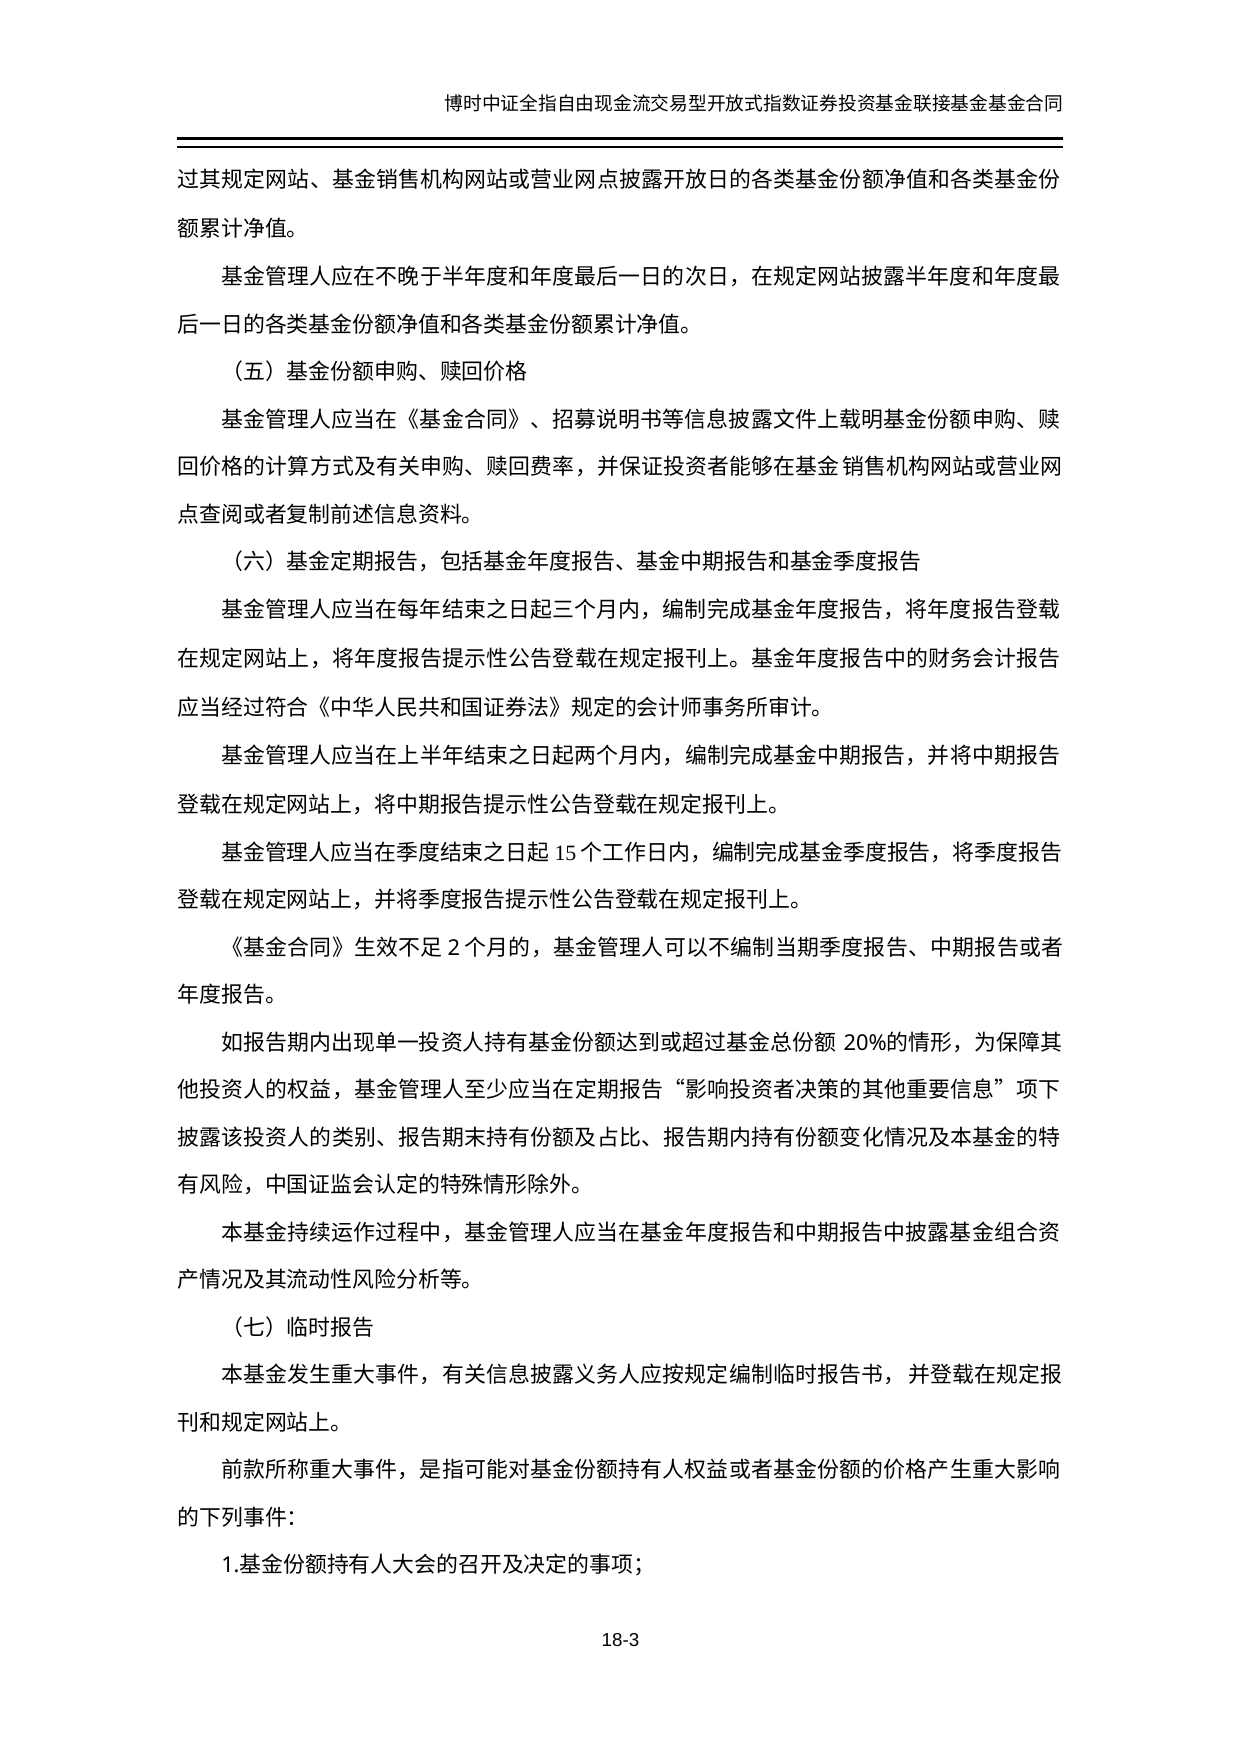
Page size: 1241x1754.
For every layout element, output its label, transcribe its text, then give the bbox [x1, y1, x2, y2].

text 基金管理人应当在季度结束之日起15个工作日内，编制完成基金季度报告，将季度报告登载在规定网站上，并将季度报告提示性公告登载在规定报刊上。 [177, 834, 1063, 914]
text （五）基金份额申购、赎回价格 [177, 354, 1063, 386]
text 如报告期内出现单一投资人持有基金份额达到或超过基金总份额20%的情形，为保障其他投资人的权益，基金管理人至少应当在定期报告“影响投资者决策的其他重要信息”项下披露该投资人的类别、报告期末持有份额及占比、报告期内持有份额变化情况及本基金的特有风险，中国证监会认定的特殊情形除外。 [177, 1024, 1063, 1199]
text 前款所称重大事件，是指可能对基金份额持有人权益或者基金份额的价格产生重大影响的下列事件： [177, 1452, 1063, 1531]
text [177, 162, 1063, 243]
text 本基金发生重大事件，有关信息披露义务人应按规定编制临时报告书，并登载在规定报刊和规定网站上。 [177, 1357, 1063, 1436]
text 基金管理人应当在每年结束之日起三个月内，编制完成基金年度报告，将年度报告登载在规定网站上，将年度报告提示性公告登载在规定报刊上。基金年度报告中的财务会计报告应当经过符合《中华人民共和国证券法》规定的会计师事务所审计。 [177, 592, 1063, 722]
text 基金管理人应当在《基金合同》、招募说明书等信息披露文件上载明基金份额申购、赎回价格的计算方式及有关申购、赎回费率，并保证投资者能够在基金销售机构网站或营业网点查阅或者复制前述信息资料。 [177, 402, 1063, 528]
text 基金管理人应当在上半年结束之日起两个月内，编制完成基金中期报告，并将中期报告登载在规定网站上，将中期报告提示性公告登载在规定报刊上。 [177, 737, 1063, 819]
text 本基金持续运作过程中，基金管理人应当在基金年度报告和中期报告中披露基金组合资产情况及其流动性风险分析等。 [177, 1215, 1063, 1294]
text 1.基金份额持有人大会的召开及决定的事项； [177, 1547, 1063, 1579]
text （六）基金定期报告，包括基金年度报告、基金中期报告和基金季度报告 [177, 544, 1063, 576]
text （七）临时报告 [177, 1310, 1063, 1341]
text 基金管理人应在不晚于半年度和年度最后一日的次日，在规定网站披露半年度和年度最后一日的各类基金份额净值和各类基金份额累计净值。 [177, 259, 1063, 338]
text 《基金合同》生效不足2个月的，基金管理人可以不编制当期季度报告、中期报告或者年度报告。 [177, 929, 1063, 1009]
